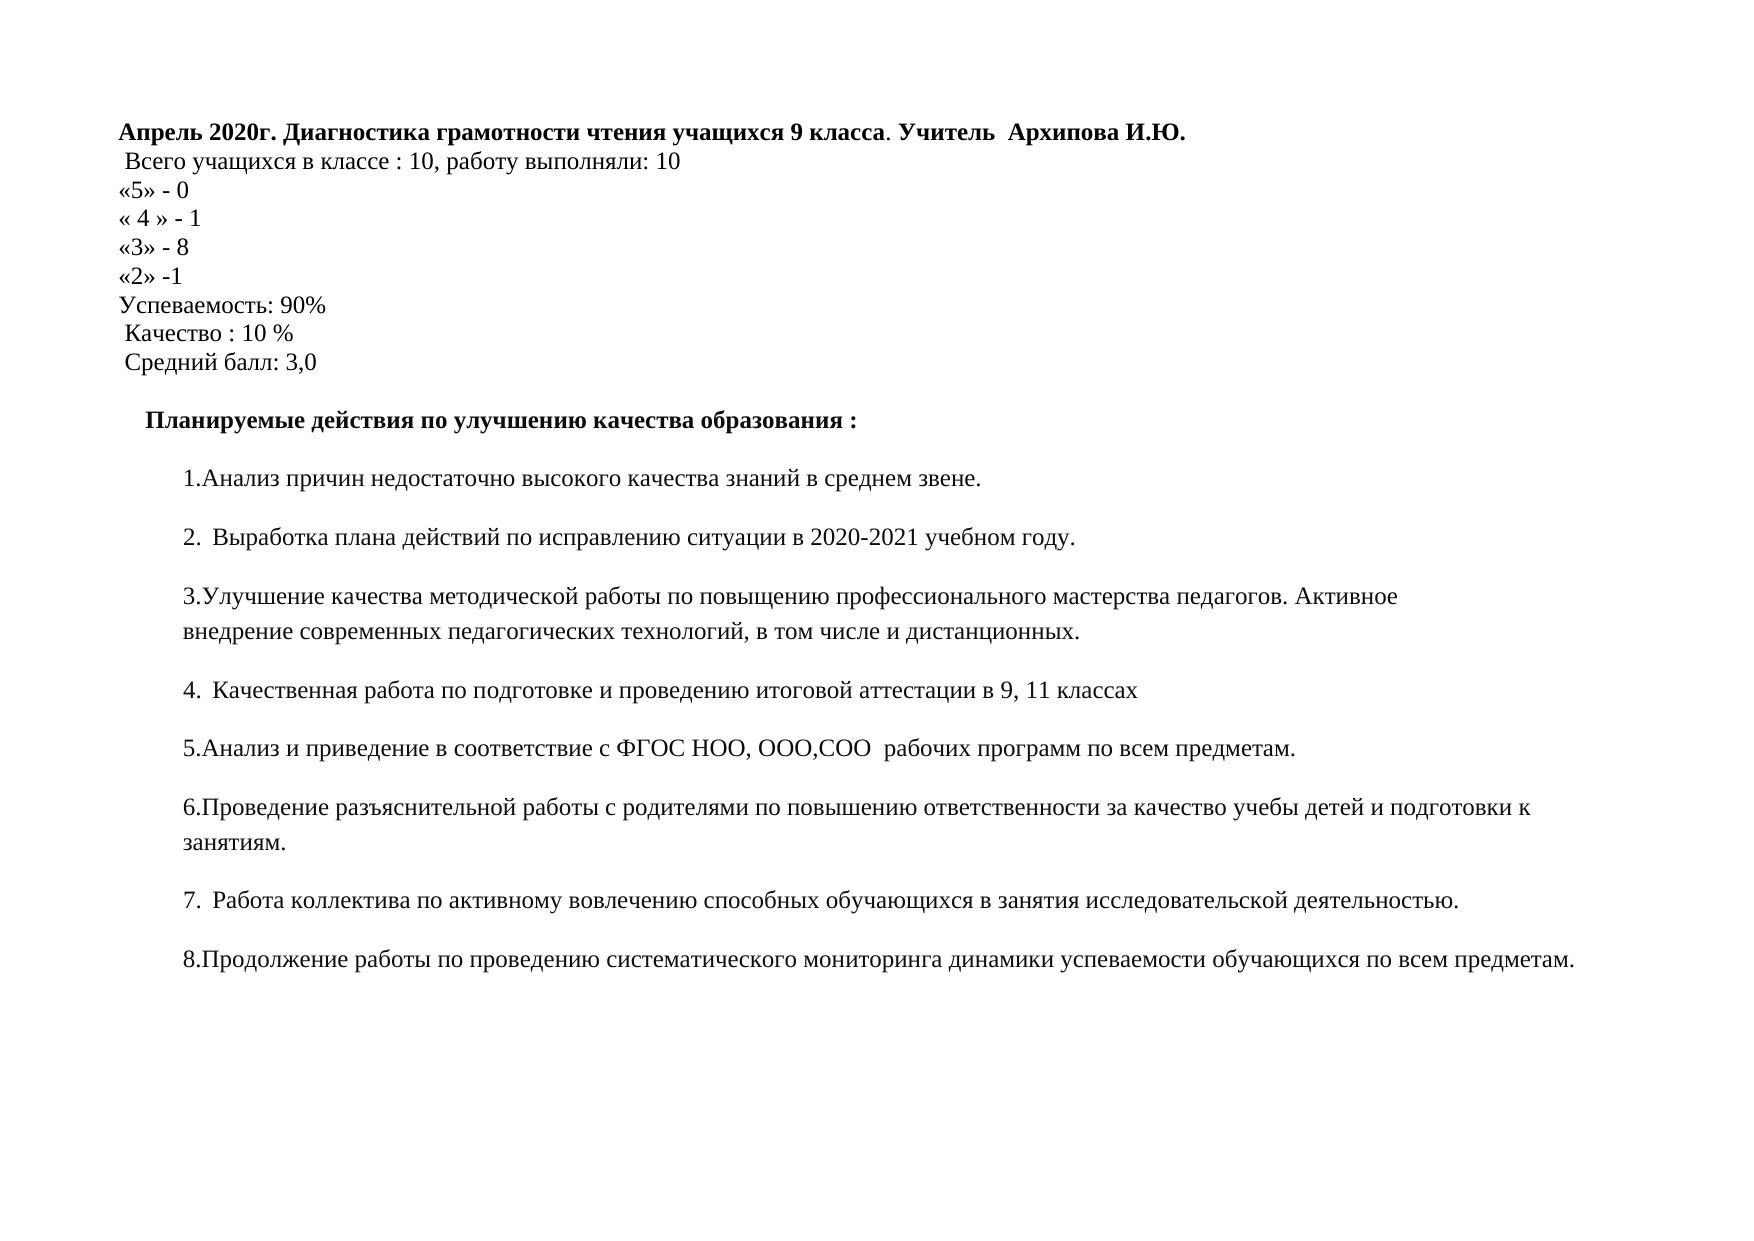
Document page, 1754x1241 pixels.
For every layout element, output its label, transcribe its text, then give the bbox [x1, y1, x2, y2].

text Апрель 2020г. Диагностика грамотности чтения учащихся 9 класса. Учитель Архипова И.Ю. [118, 117, 1636, 146]
text «3» - 8 [118, 232, 1636, 261]
text 6.Проведение разъяснительной работы с родителями по повышению ответственности за качество учебы детей и подготовки к занятиям. [183, 792, 1561, 856]
text «5» - 0 [118, 175, 1636, 203]
text Успеваемость: 90% [118, 290, 1636, 318]
list Работа коллектива по активному вовлечению способных обучающихся в занятия исследовательской деятельностью. [183, 885, 1621, 914]
list Качественная работа по подготовке и проведению итоговой аттестации в 9, 11 классах [183, 675, 1623, 704]
text Средний балл: 3,0 [118, 347, 1636, 376]
text «2» -1 [118, 261, 1636, 290]
text 5.Анализ и приведение в соответствие с ФГОС НОО, ООО,СОО рабочих программ по всем предметам. [183, 733, 1552, 762]
text Качество : 10 % [118, 318, 1636, 347]
text 8.Продолжение работы по проведению систематического мониторинга динамики успеваемости обучающихся по всем предметам. [183, 944, 1588, 972]
list Выработка плана действий по исправлению ситуации в 2020-2021 учебном году. [183, 522, 1557, 551]
text Всего учащихся в классе : 10, работу выполняли: 10 [118, 146, 1636, 175]
text 3.Улучшение качества методической работы по повыщению профессионального мастерства педагогов. Активное внедрение современных педагогических технологий, в том числе и дистанционных. [183, 581, 1494, 645]
text 1.Анализ причин недостаточно высокого качества знаний в среднем звене. [183, 463, 1636, 491]
text Планируемые действия по улучшению качества образования : [145, 405, 1636, 433]
text « 4 » - 1 [118, 203, 1636, 232]
